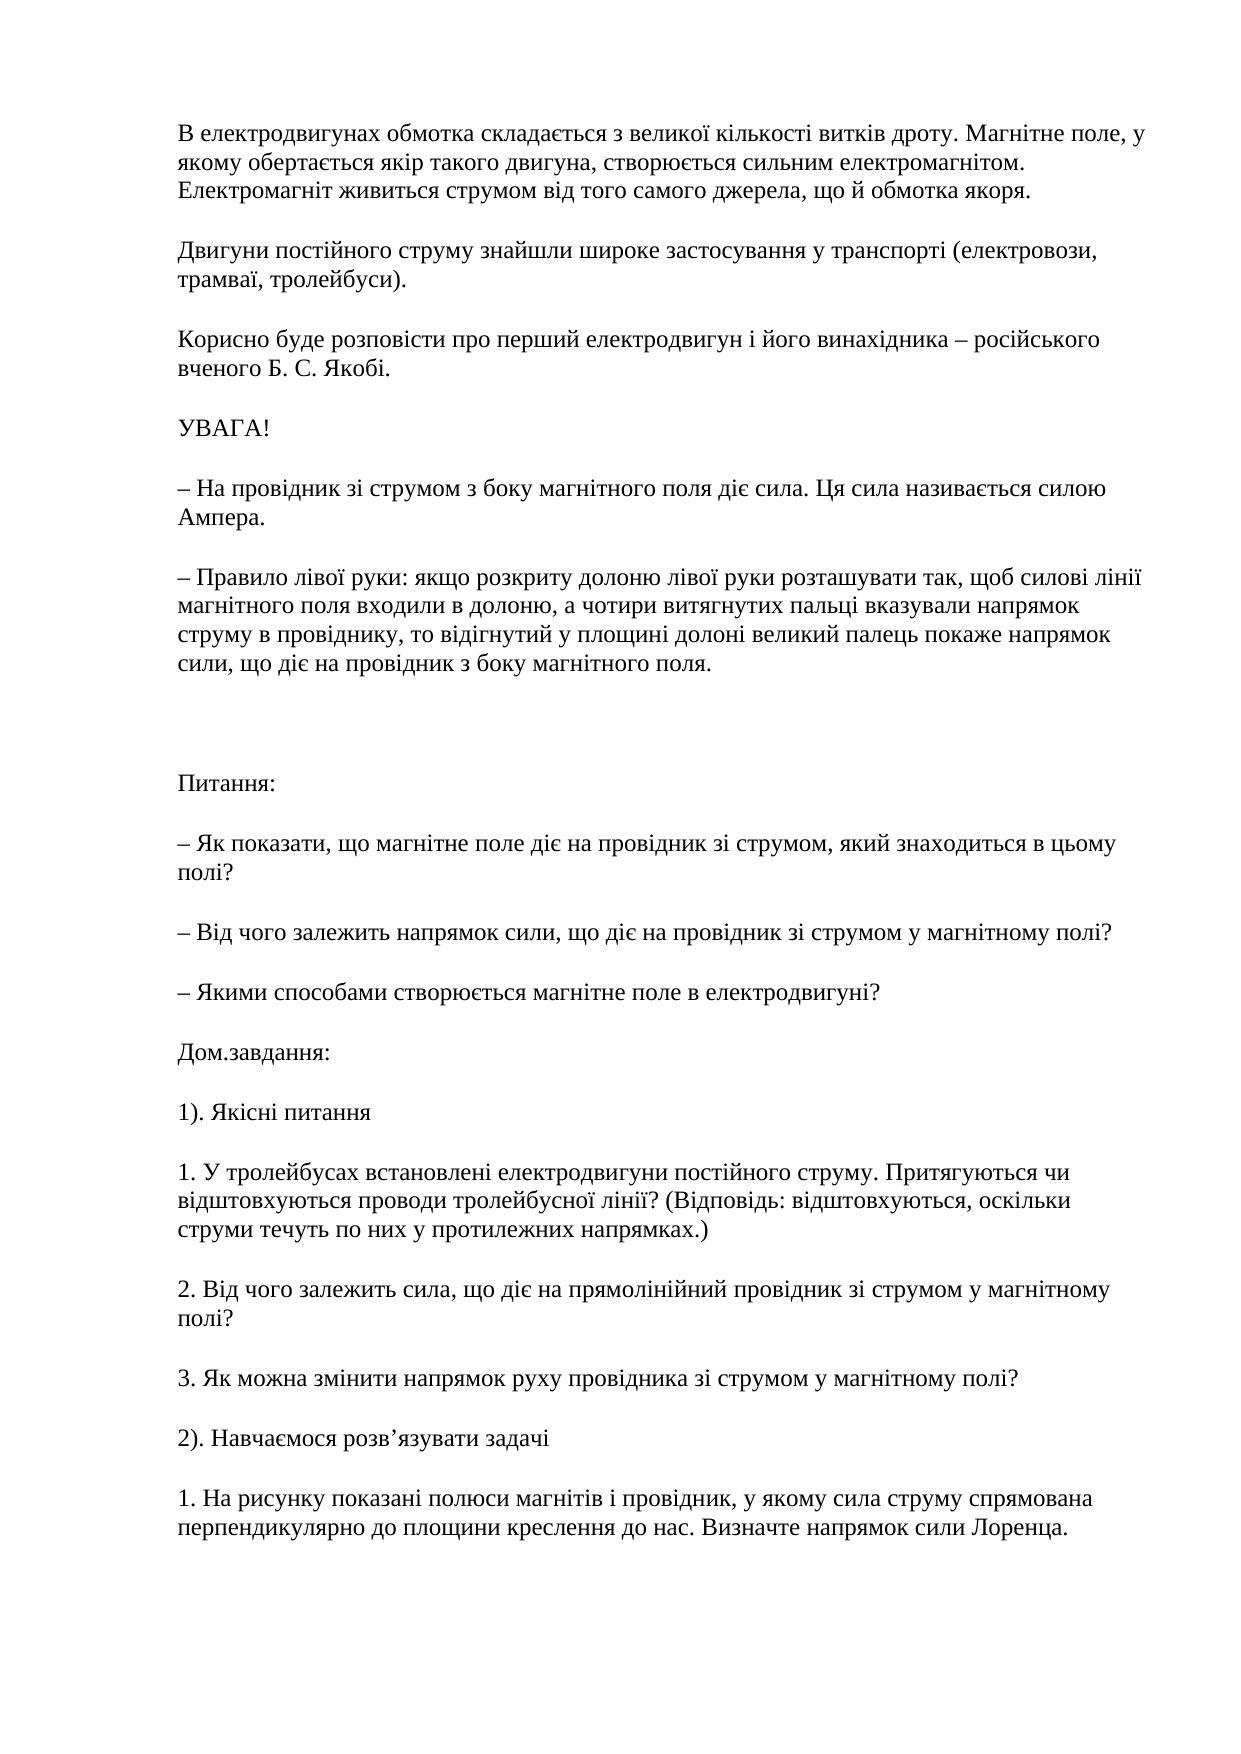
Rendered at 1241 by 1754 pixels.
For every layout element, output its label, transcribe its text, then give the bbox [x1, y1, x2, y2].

text 3. Як можна змінити напрямок руху провідника зі струмом у магнітному полі? [177, 1363, 1152, 1392]
text 2. Від чого залежить сила, що діє на прямолінійний провідник зі струмом у магнітному полі? [177, 1274, 1152, 1332]
text Дом.завдання: [177, 1037, 1152, 1066]
text Двигуни постійного струму знайшли широке застосування у транспорті (електровози, трамваї, тролейбуси). [177, 236, 1152, 293]
text 1). Якісні питання [177, 1097, 1152, 1126]
text – Від чого залежить напрямок сили, що діє на провідник зі струмом у магнітному полі? [177, 917, 1152, 946]
text – Як показати, що магнітне поле діє на провідник зі струмом, який знаходиться в цьому полі? [177, 828, 1152, 886]
text Питання: [177, 768, 1152, 797]
text 2). Навчаємося розв’язувати задачі [177, 1423, 1152, 1452]
text – Якими способами створюється магнітне поле в електродвигуні? [177, 977, 1152, 1006]
text УВАГА! [177, 413, 1152, 442]
text 1. У тролейбусах встановлені електродвигуни постійного струму. Притягуються чи відштовхуються проводи тролейбусної лінії? (Відповідь: відштовхуються, оскільки струми течуть по них у протилежних напрямках.) [177, 1157, 1152, 1243]
text – Правило лівої руки: якщо розкриту долоню лівої руки розташувати так, щоб силові лінії магнітного поля входили в долоню, а чотири витягнутих пальці вказували напрямок струму в провіднику, то відігнутий у площині долоні великий палець покаже напрямок сили, що діє на провідник з боку магнітного поля. [177, 562, 1152, 677]
text Корисно буде розповісти про перший електродвигун і його винахідника – російського вченого Б. С. Якобі. [177, 324, 1152, 382]
text 1. На рисунку показані полюси магнітів і провідник, у якому сила струму спрямована перпендикулярно до площини креслення до нас. Визначте напрямок сили Лоренца. [177, 1483, 1152, 1541]
text – На провідник зі струмом з боку магнітного поля діє сила. Ця сила називається силою Ампера. [177, 473, 1152, 531]
text В електродвигунах обмотка складається з великої кількості витків дроту. Магнітне поле, у якому обертається якір такого двигуна, створюється сильним електромагнітом. Електромагніт живиться струмом від того самого джерела, що й обмотка якоря. [177, 118, 1152, 204]
